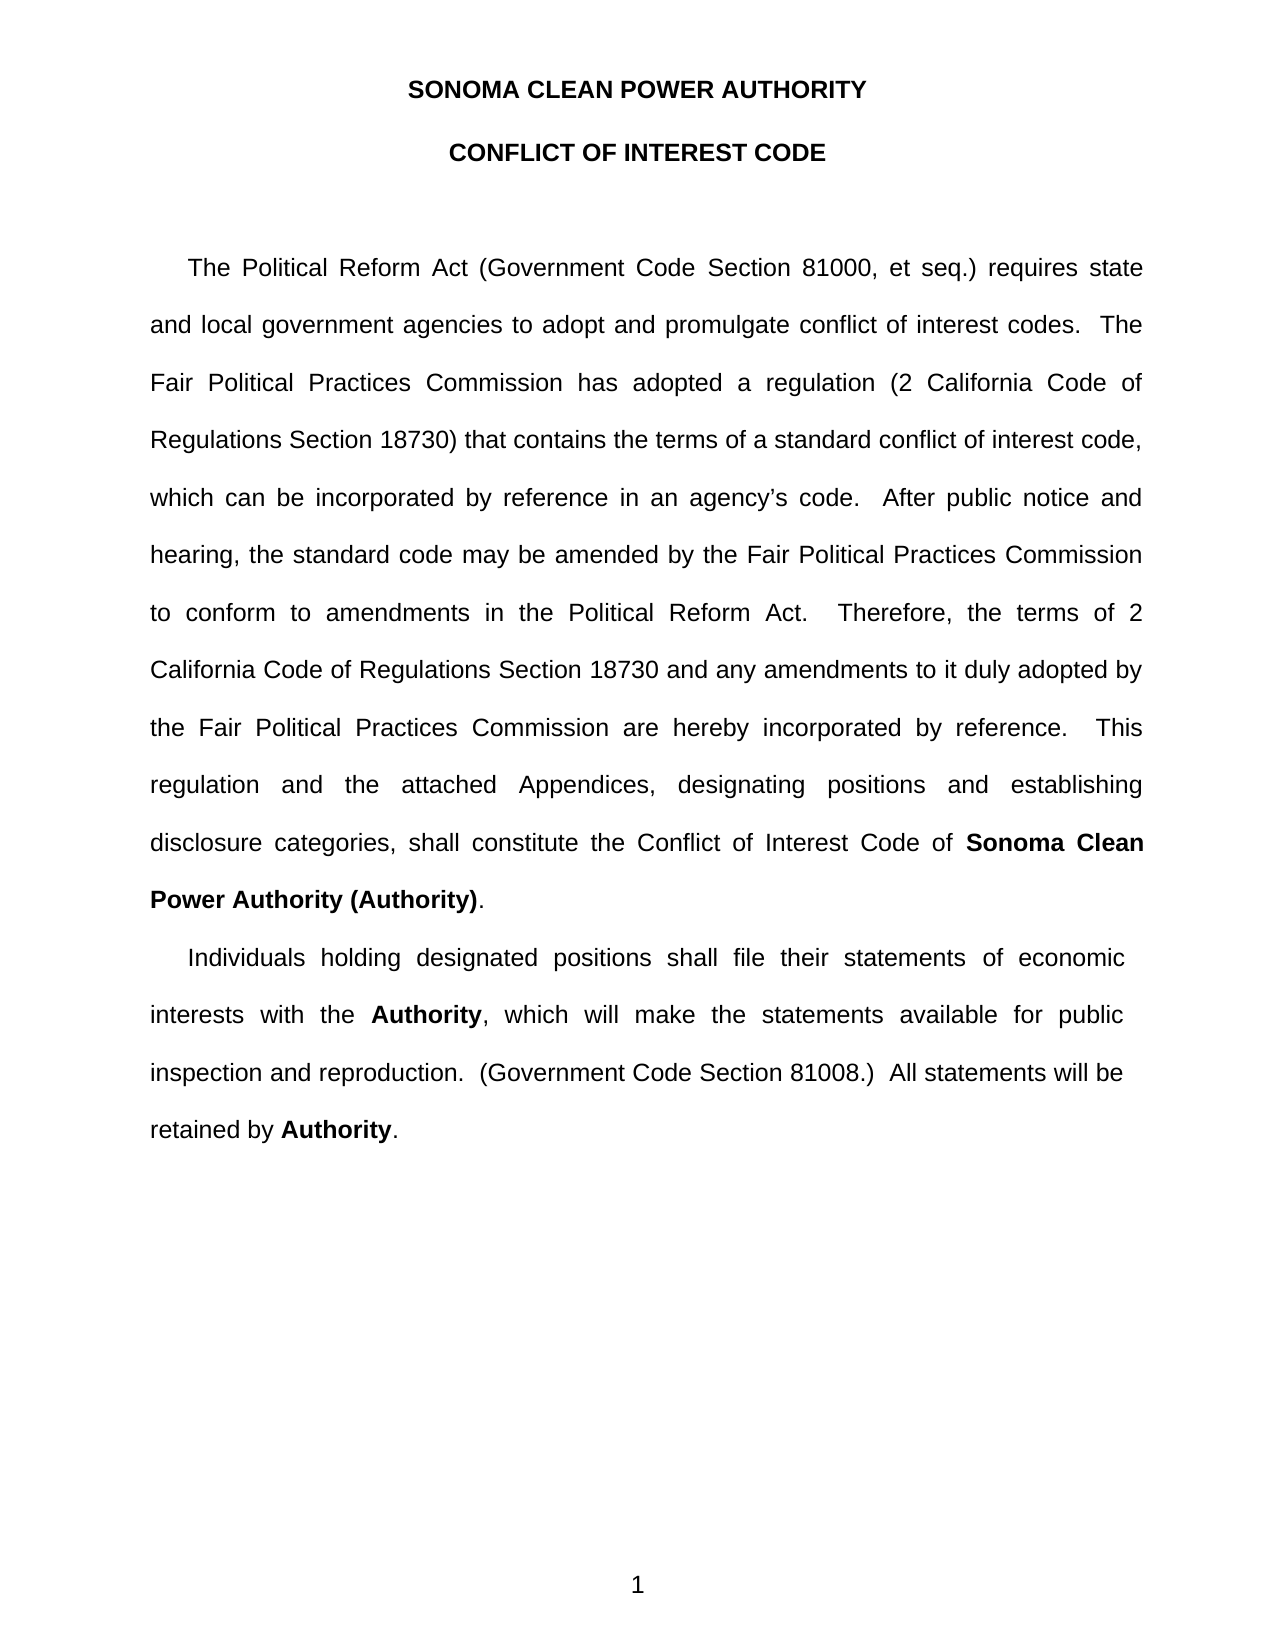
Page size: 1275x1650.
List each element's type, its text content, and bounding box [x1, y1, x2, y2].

text CONFLICT OF INTEREST CODE [150, 138, 1125, 167]
text Individuals holding designated positions shall file their statements of economic interests with the Authority, which will make the statements available for public inspection and reproduction. (Government Code Section 81008.) All statements will be retained by Authority. [150, 943, 1125, 1144]
text The Political Reform Act (Government Code Section 81000, et seq.) requires state and local government agencies to adopt and promulgate conflict of interest codes. The Fair Political Practices Commission has adopted a regulation (2 California Code of Regulations Section 18730) that contains the terms of a standard conflict of interest code, which can be incorporated by reference in an agency’s code. After public notice and hearing, the standard code may be amended by the Fair Political Practices Commission to conform to amendments in the Political Reform Act. Therefore, the terms of 2 California Code of Regulations Section 18730 and any amendments to it duly adopted by the Fair Political Practices Commission are hereby incorporated by reference. This regulation and the attached Appendices, designating positions and establishing disclosure categories, shall constitute the Conflict of Interest Code of Sonoma Clean Power Authority (Authority). [150, 253, 1144, 914]
text SONOMA CLEAN POWER AUTHORITY [150, 75, 1125, 104]
